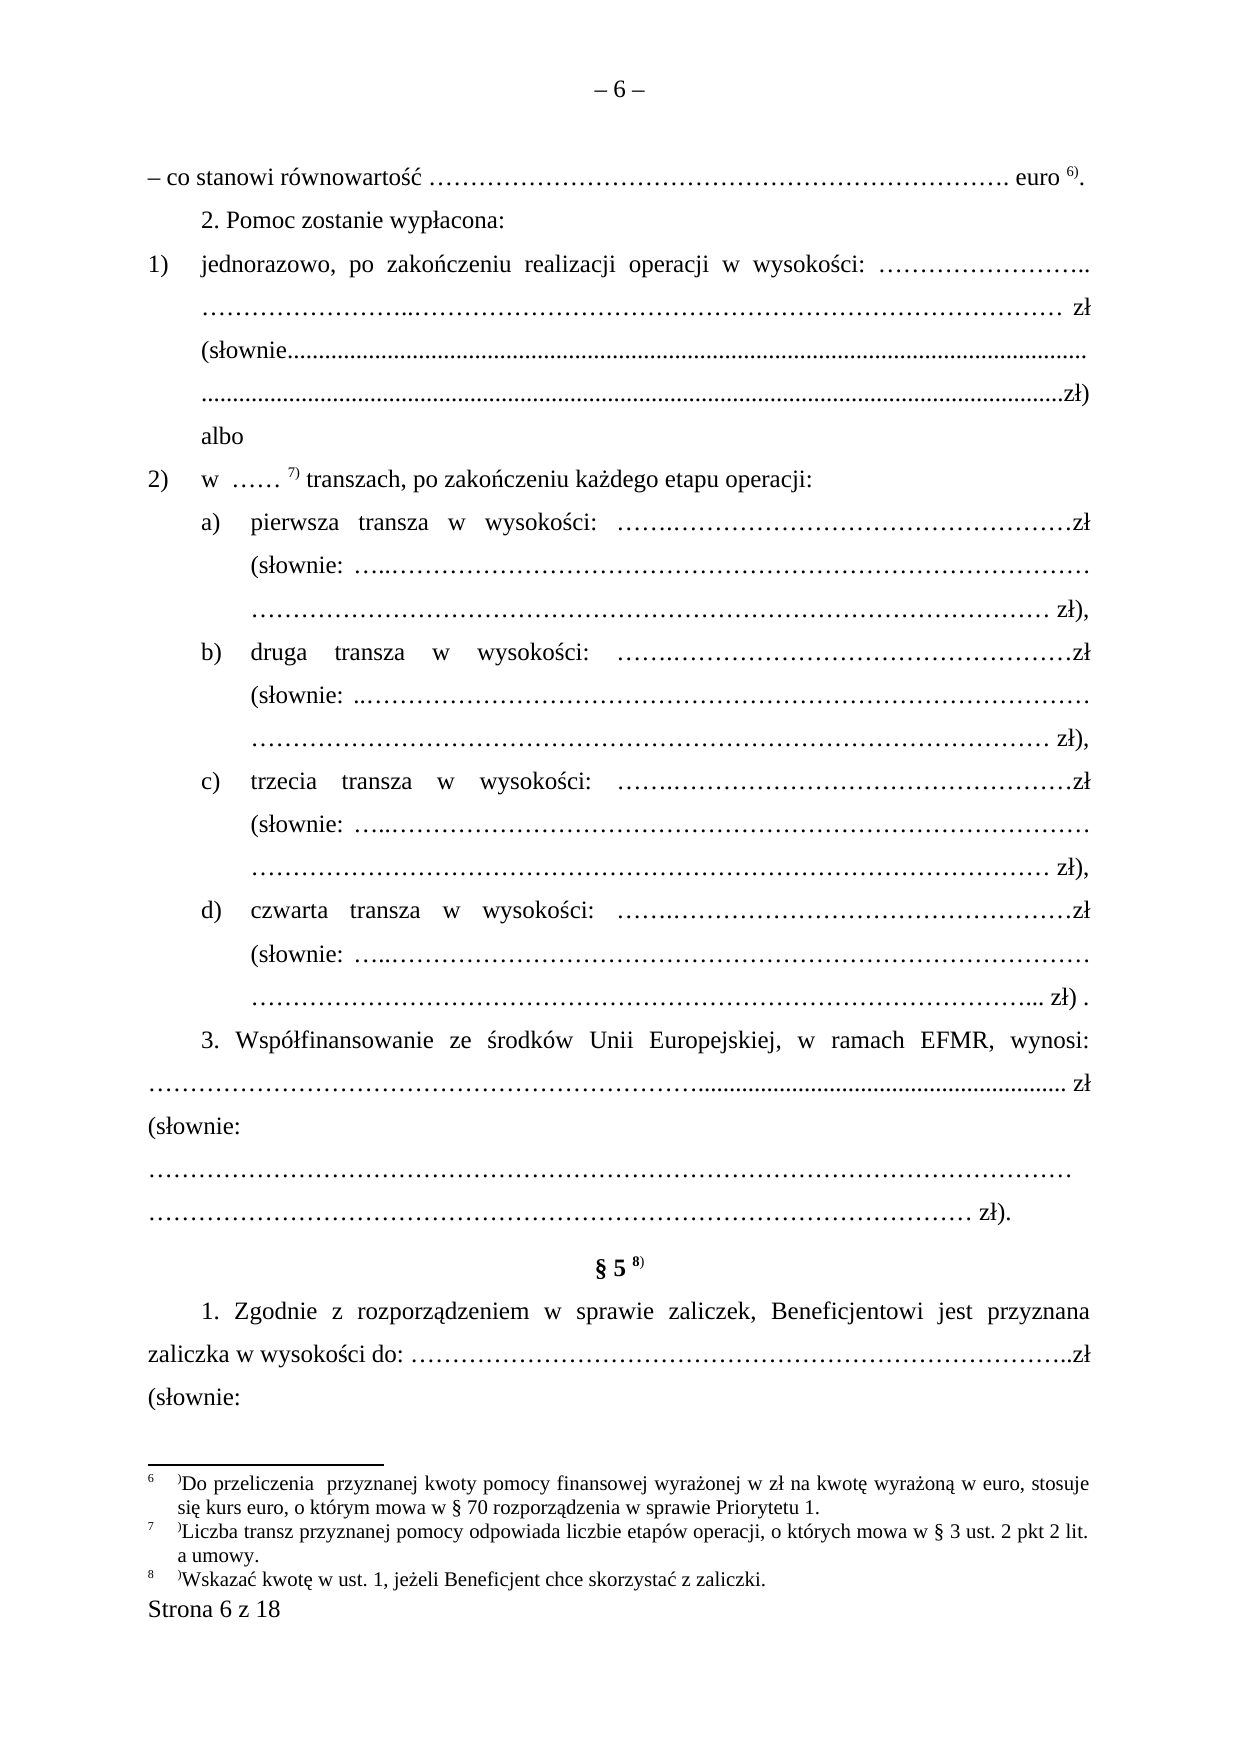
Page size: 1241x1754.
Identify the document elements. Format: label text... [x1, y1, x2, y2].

text 1) jednorazowo, po zakończeniu realizacji operacji w wysokości: …………………….. ……………………..…………………………………………………………………… zł (słownie..........................................................................................................................................................................................................................................................................zł) [148, 249, 1091, 407]
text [148, 1296, 1091, 1411]
text 2) w …… ) transzach, po zakończeniu każdego etapu operacji: [148, 464, 1091, 493]
text – co stanowi równowartość ……………………………………………………………. euro ). [148, 162, 1091, 191]
text d) czwarta transza w wysokości: …….…………………………………………zł (słownie: …..………………………………………………………………………… …………………………………………………………………………………... zł) . [201, 896, 1091, 1011]
text § 5 ) [148, 1253, 1091, 1282]
text c) trzecia transza w wysokości: …….…………………………………………zł (słownie: …..………………………………………………………………………… …………………………………………………………………………………… zł), [201, 766, 1091, 881]
text 3. Współfinansowanie ze środków Unii Europejskiej, w ramach EFMR, wynosi: …………………………………………………………........................................................... zł (słownie:………………………………………………………………………………………………………………………………………………………………………………………… zł). [148, 1025, 1091, 1226]
text a) pierwsza transza w wysokości: …….…………………………………………zł (słownie: …..………………………………………………………………………… …………………………………………………………………………………… zł), [201, 507, 1091, 622]
text 2. Pomoc zostanie wypłacona: [148, 206, 1091, 234]
text b) druga transza w wysokości: …….…………………………………………zł (słownie: ..…………………………………………………………………………… …………………………………………………………………………………… zł), [201, 637, 1091, 752]
text albo [148, 421, 1091, 450]
